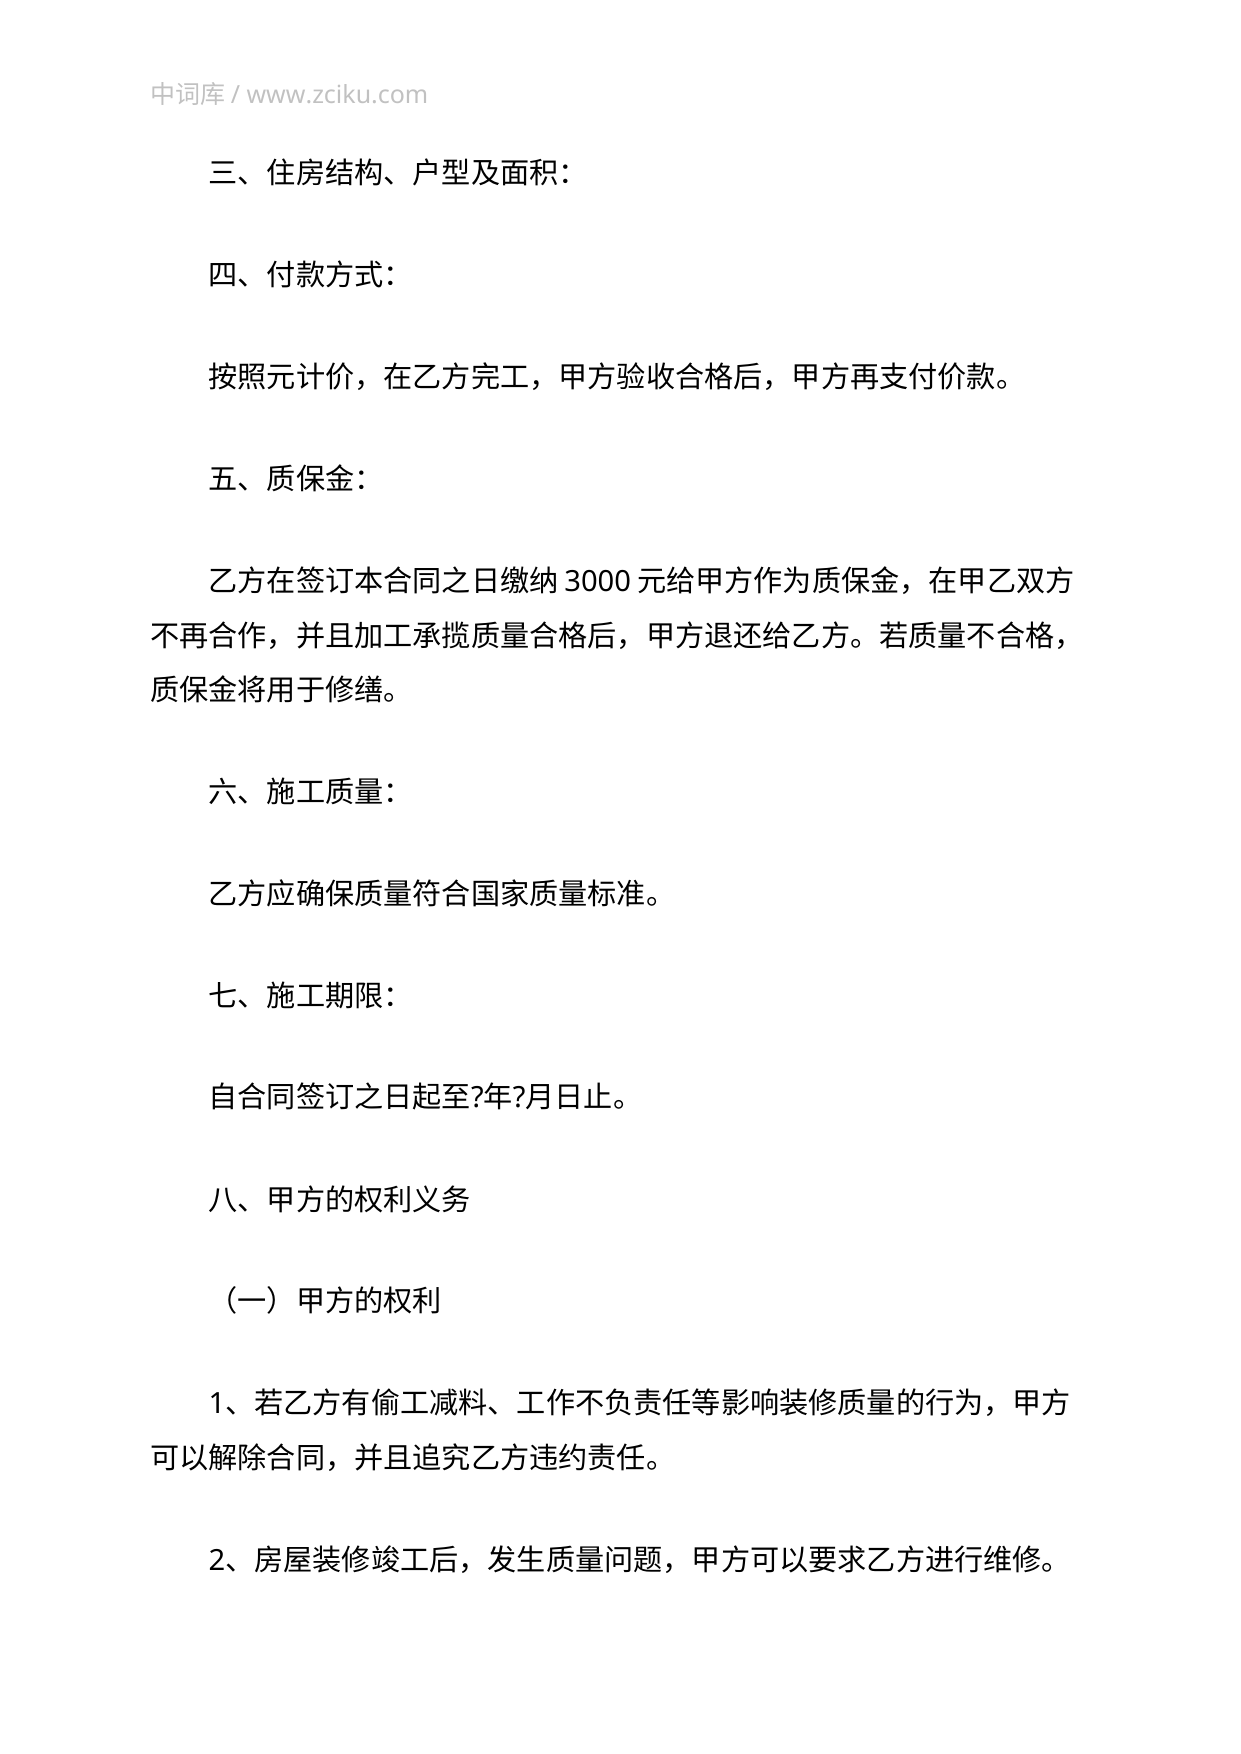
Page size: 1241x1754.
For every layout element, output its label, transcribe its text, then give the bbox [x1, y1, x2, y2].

text （一）甲方的权利 [150, 1278, 1090, 1320]
text 按照元计价，在乙方完工，甲方验收合格后，甲方再支付价款。 [150, 353, 1090, 396]
text 三、住房结构、户型及面积： [150, 150, 1090, 192]
text 2、房屋装修竣工后，发生质量问题，甲方可以要求乙方进行维修。 [150, 1536, 1090, 1579]
text 四、付款方式： [150, 252, 1090, 294]
text 八、甲方的权利义务 [150, 1176, 1090, 1218]
text 五、质保金： [150, 455, 1090, 498]
text 七、施工期限： [150, 972, 1090, 1014]
text 1、若乙方有偷工减料、工作不负责任等影响装修质量的行为，甲方可以解除合同，并且追究乙方违约责任。 [150, 1379, 1090, 1477]
text 乙方在签订本合同之日缴纳3000元给甲方作为质保金，在甲乙双方不再合作，并且加工承揽质量合格后，甲方退还给乙方。若质量不合格，质保金将用于修缮。 [150, 557, 1090, 709]
text 自合同签订之日起至?年?月日止。 [150, 1074, 1090, 1116]
text 六、施工质量： [150, 769, 1090, 811]
text 乙方应确保质量符合国家质量标准。 [150, 871, 1090, 913]
